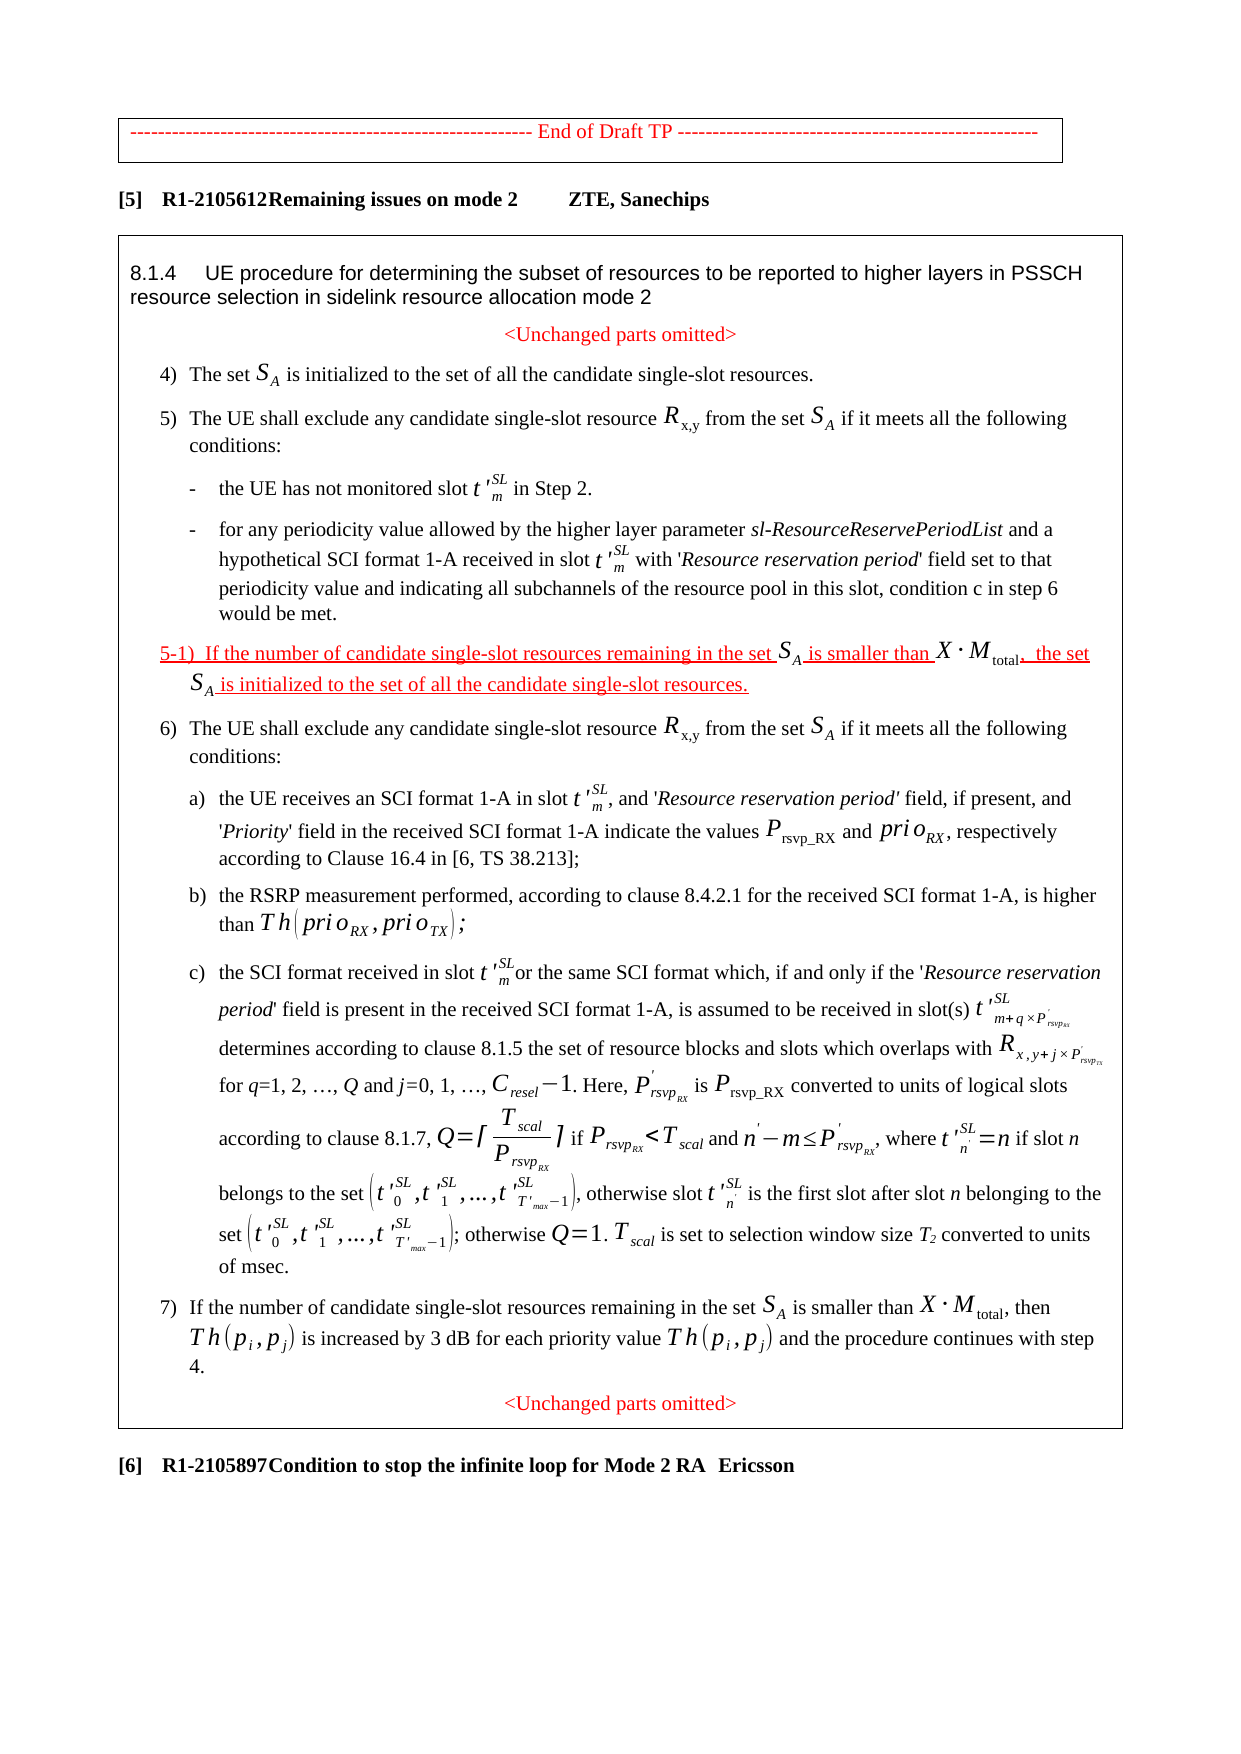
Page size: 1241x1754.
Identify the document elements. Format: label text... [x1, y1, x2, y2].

table_header 8.1.4 UE procedure for determining the subset of resources to be reported to higher layers in PSSCH resource selection in sidelink resource allocation mode 2 <Unchanged parts omitted> 4) The set is initialized to the set of all the candidate single-slot resources. 5) The UE shall exclude any candidate single-slot resource from the set if it meets all the following conditions: - the UE has not monitored slot in Step 2. - for any periodicity value allowed by the higher layer parameter sl-ResourceReservePeriodList and a hypothetical SCI format 1-A received in slot with 'Resource reservation period' field set to that periodicity value and indicating all subchannels of the resource pool in this slot, condition c in step 6 would be met. 5-1) If the number of candidate single-slot resources remaining in the set is smaller than , the set is initialized to the set of all the candidate single-slot resources. 6) The UE shall exclude any candidate single-slot resource from the set if it meets all the following conditions: a) the UE receives an SCI format 1-A in slot , and 'Resource reservation period' field, if present, and 'Priority' field in the received SCI format 1-A indicate the values and , respectively according to Clause 16.4 in [6, TS 38.213]; b) the RSRP measurement performed, according to clause 8.4.2.1 for the received SCI format 1-A, is higher than c) the SCI format received in slot or the same SCI format which, if and only if the 'Resource reservation period' field is present in the received SCI format 1-A, is assumed to be received in slot(s) determines according to clause 8.1.5 the set of resource blocks and slots which overlaps with for q=1, 2, …, Q and j=0, 1, …, . Here, is converted to units of logical slots according to clause 8.1.7, if and , where if slot n belongs to the set , otherwise slot is the first slot after slot n belonging to the set ; otherwise . is set to selection window size T2 converted to units of msec. 7) If the number of candidate single-slot resources remaining in the set is smaller than , then is increased by 3 dB for each priority value and the procedure continues with step 4. <Unchanged parts omitted> [119, 236, 1122, 1427]
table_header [119, 119, 1062, 162]
list R1-2105897 Condition to stop the infinite loop for Mode 2 RA Ericsson [118, 1453, 1122, 1477]
list R1-2105612 Remaining issues on mode 2 ZTE, Sanechips [118, 187, 1122, 211]
